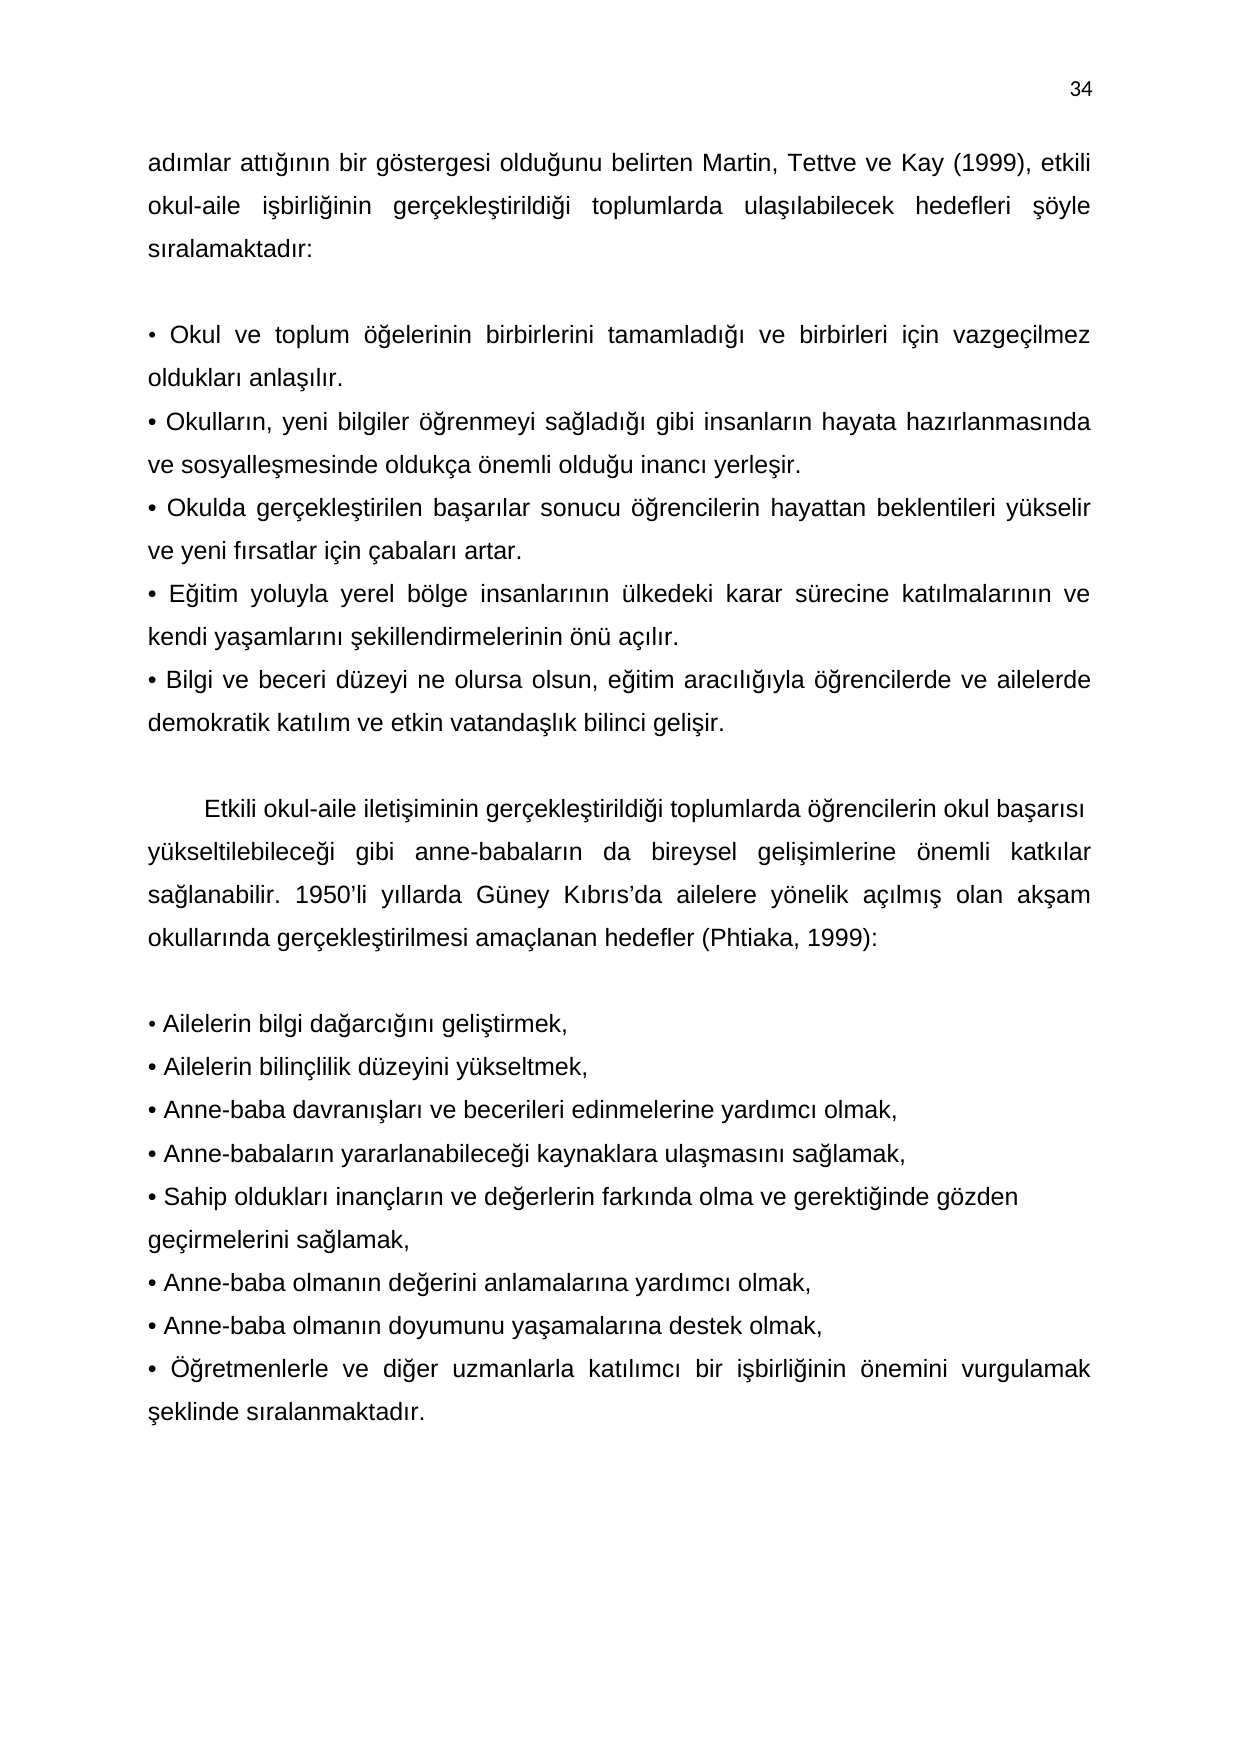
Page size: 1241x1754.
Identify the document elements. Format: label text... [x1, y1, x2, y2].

text Etkili okul-aile iletişiminin gerçekleştirildiği toplumlarda öğrencilerin okul başarısı [148, 793, 1092, 822]
text • Anne-babaların yararlanabileceği kaynaklara ulaşmasını sağlamak, [148, 1139, 1092, 1167]
text yükseltilebileceği gibi anne-babaların da bireysel gelişimlerine önemli katkılar sağlanabilir. 1950’li yıllarda Güney Kıbrıs’da ailelere yönelik açılmış olan akşam okullarında gerçekleştirilmesi amaçlanan hedefler (Phtiaka, 1999): [148, 837, 1092, 952]
text • Öğretmenlerle ve diğer uzmanlarla katılımcı bir işbirliğinin önemini vurgulamak şeklinde sıralanmaktadır. [148, 1354, 1092, 1426]
text • Sahip oldukları inançların ve değerlerin farkında olma ve gerektiğinde gözden [148, 1182, 1092, 1211]
text • Eğitim yoluyla yerel bölge insanlarının ülkedeki karar sürecine katılmalarının ve kendi yaşamlarını şekillendirmelerinin önü açılır. [148, 579, 1092, 651]
text • Ailelerin bilgi dağarcığını geliştirmek, [148, 1009, 1092, 1038]
text • Bilgi ve beceri düzeyi ne olursa olsun, eğitim aracılığıyla öğrencilerde ve ailelerde demokratik katılım ve etkin vatandaşlık bilinci gelişir. [148, 665, 1092, 737]
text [148, 148, 1092, 263]
text • Okulların, yeni bilgiler öğrenmeyi sağladığı gibi insanların hayata hazırlanmasında ve sosyalleşmesinde oldukça önemli olduğu inancı yerleşir. [148, 407, 1092, 478]
text • Anne-baba olmanın değerini anlamalarına yardımcı olmak, [148, 1268, 1092, 1297]
text • Anne-baba davranışları ve becerileri edinmelerine yardımcı olmak, [148, 1096, 1092, 1124]
text geçirmelerini sağlamak, [148, 1225, 1092, 1254]
text • Okulda gerçekleştirilen başarılar sonucu öğrencilerin hayattan beklentileri yükselir ve yeni fırsatlar için çabaları artar. [148, 493, 1092, 565]
text • Ailelerin bilinçlilik düzeyini yükseltmek, [148, 1052, 1092, 1081]
text • Anne-baba olmanın doyumunu yaşamalarına destek olmak, [148, 1311, 1092, 1340]
text • Okul ve toplum öğelerinin birbirlerini tamamladığı ve birbirleri için vazgeçilmez oldukları anlaşılır. [148, 320, 1092, 392]
